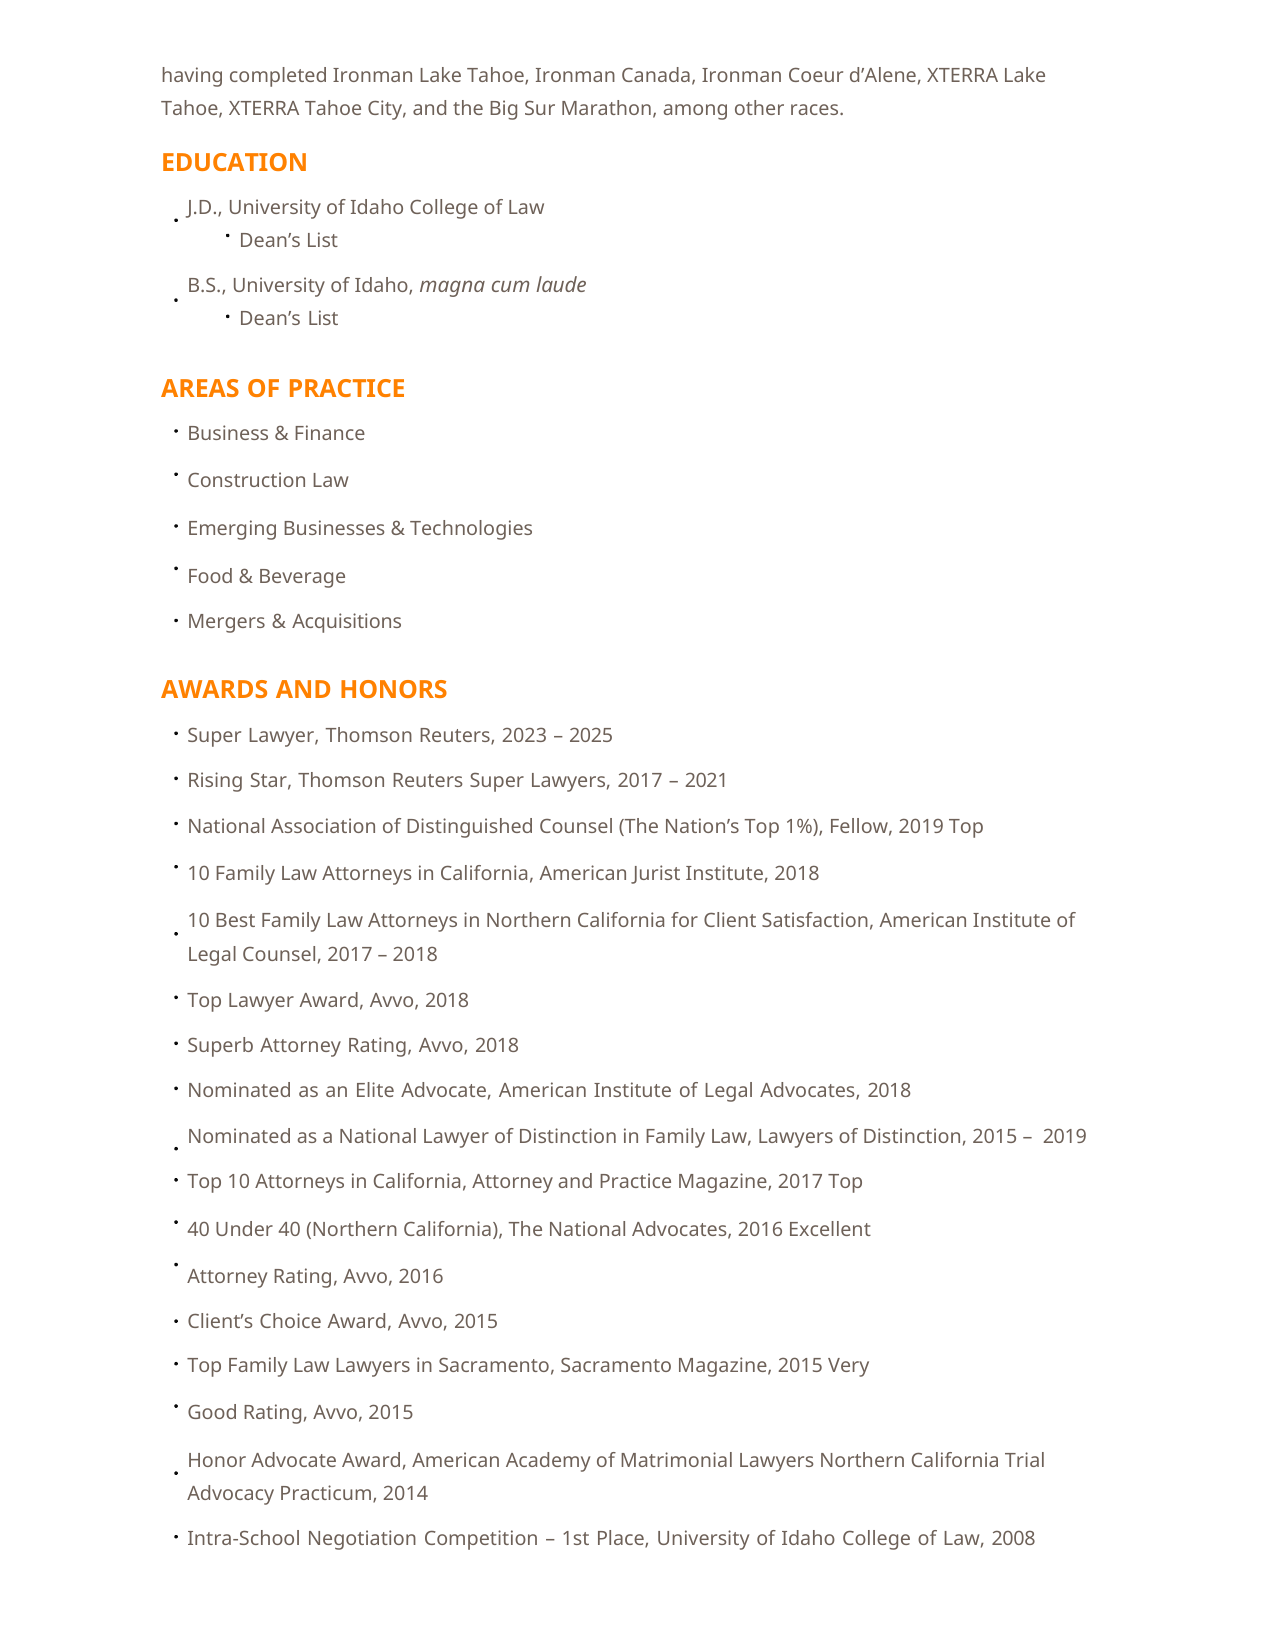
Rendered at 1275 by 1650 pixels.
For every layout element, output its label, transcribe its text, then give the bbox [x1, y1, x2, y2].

text Dean’s List [239, 304, 1125, 331]
subtitle AWARDS AND HONORS [161, 672, 1125, 706]
text Nominated as an Elite Advocate, American Institute of Legal Advocates, 2018 [187, 1076, 1125, 1103]
text Nominated as a National Lawyer of Distinction in Family Law, Lawyers of Distinction, 2015 – 2019 [187, 1122, 1087, 1149]
text Rising Star, Thomson Reuters Super Lawyers, 2017 – 2021 [187, 766, 1125, 793]
text Emerging Businesses & Technologies Food & Beverage [187, 514, 578, 589]
text Honor Advocate Award, American Academy of Matrimonial Lawyers Northern California Trial Advocacy Practicum, 2014 [187, 1446, 1097, 1506]
text having completed Ironman Lake Tahoe, Ironman Canada, Ironman Coeur d’Alene, XTERRA Lake Tahoe, XTERRA Tahoe City, and the Big Sur Marathon, among other races. [161, 61, 1082, 121]
text Intra-School Negotiation Competition – 1st Place, University of Idaho College of Law, 2008 [187, 1524, 1125, 1551]
text B.S., University of Idaho, magna cum laude [187, 271, 1125, 299]
text Business & Finance Construction Law [187, 419, 485, 494]
subtitle AREAS OF PRACTICE [161, 370, 1125, 404]
text Top Lawyer Award, Avvo, 2018 [187, 986, 1125, 1013]
subtitle EDUCATION [161, 144, 1125, 178]
text National Association of Distinguished Counsel (The Nation’s Top 1%), Fellow, 2019 Top 10 Family Law Attorneys in California, American Jurist Institute, 2018 [187, 812, 989, 886]
text Superb Attorney Rating, Avvo, 2018 [187, 1031, 1125, 1058]
text Client’s Choice Award, Avvo, 2015 [187, 1309, 1125, 1333]
text Mergers & Acquisitions [187, 610, 1125, 633]
text J.D., University of Idaho College of Law Dean’s List [187, 194, 578, 253]
text Super Lawyer, Thomson Reuters, 2023 – 2025 [187, 721, 1125, 748]
text 10 Best Family Law Attorneys in Northern California for Client Satisfaction, American Institute of Legal Counsel, 2017 – 2018 [187, 906, 1087, 967]
text Top 10 Attorneys in California, Attorney and Practice Magazine, 2017 Top 40 Under 40 (Northern California), The National Advocates, 2016 Excellent Attorney Rating, Avvo, 2016 [187, 1168, 877, 1289]
text Top Family Law Lawyers in Sacramento, Sacramento Magazine, 2015 Very Good Rating, Avvo, 2015 [187, 1351, 877, 1426]
